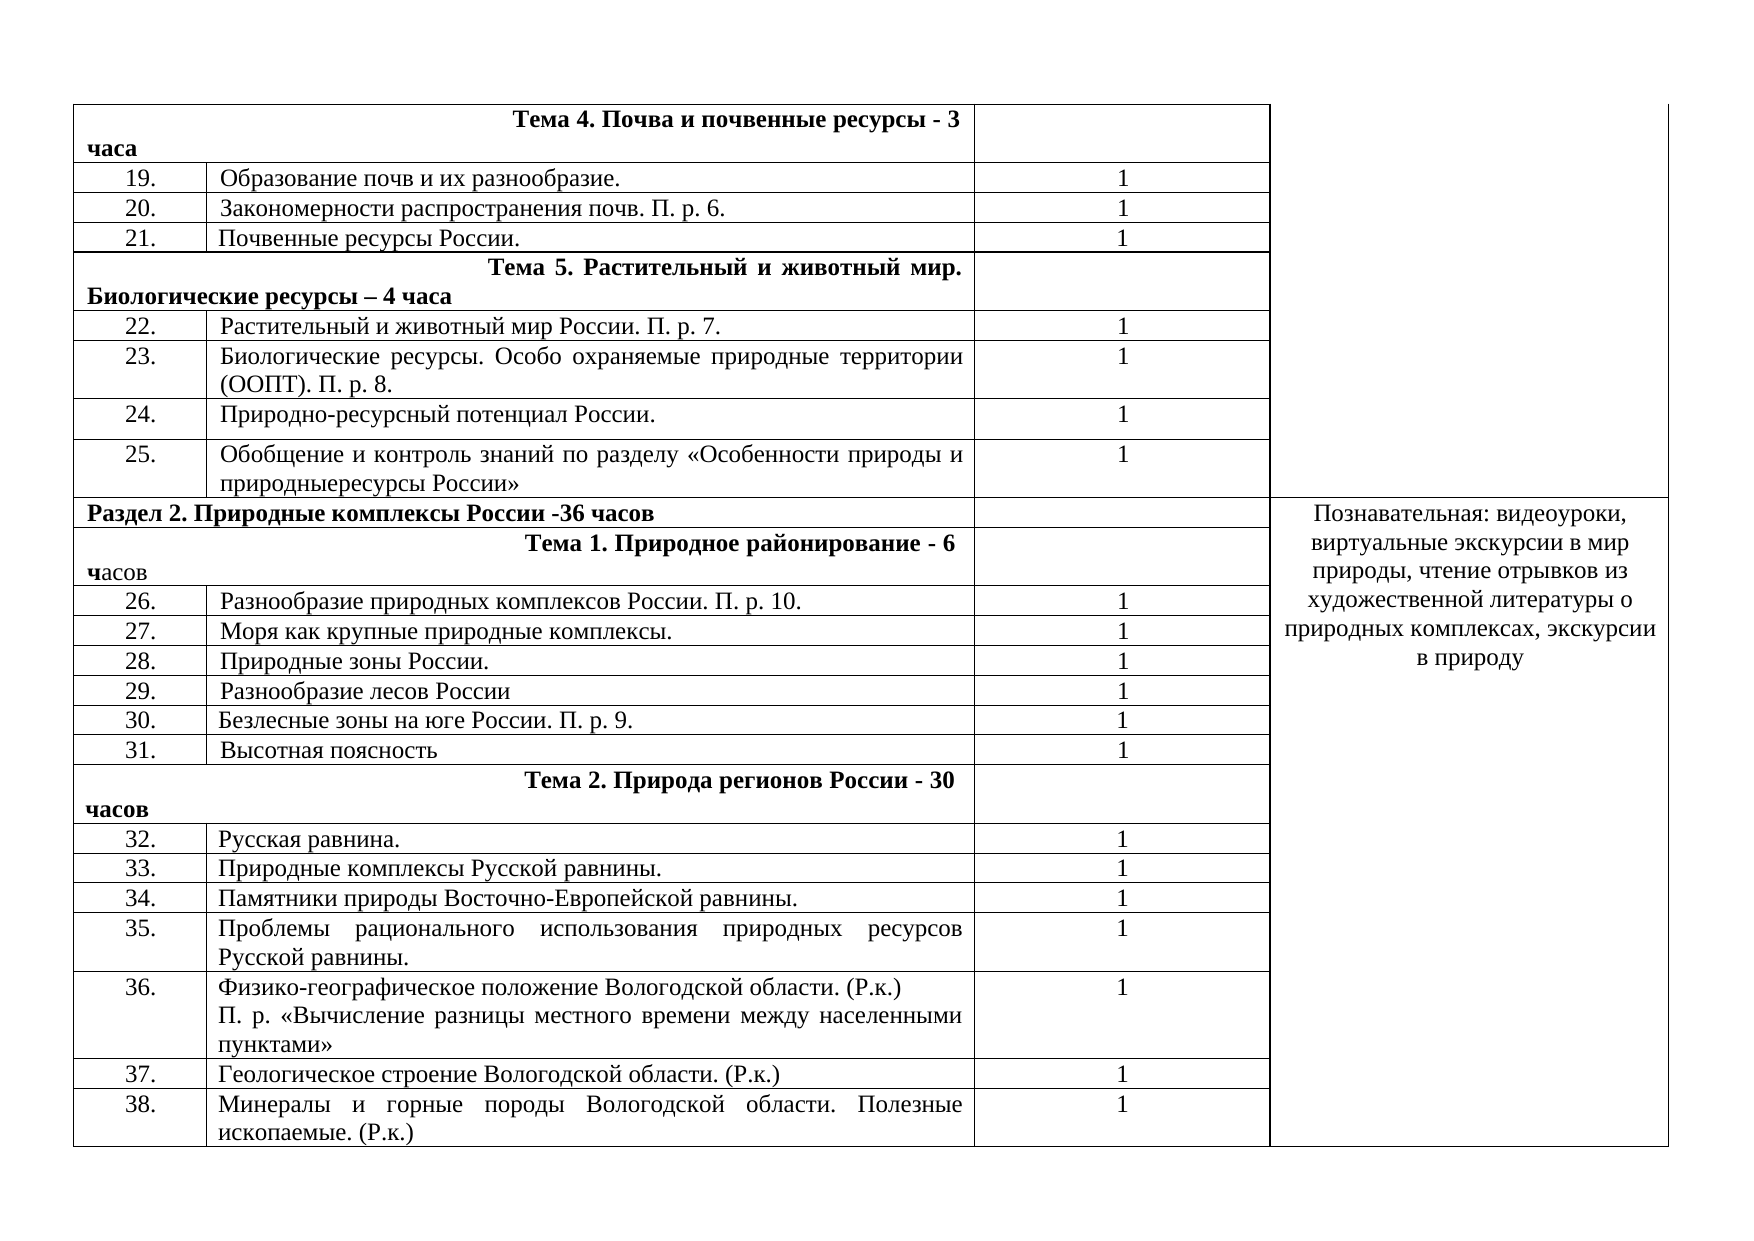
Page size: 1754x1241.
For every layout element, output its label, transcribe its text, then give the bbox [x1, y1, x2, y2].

table_cell 1 [975, 972, 1269, 1058]
table_cell 38. [74, 1089, 206, 1146]
table_cell 25. [74, 440, 206, 497]
table_cell Образование почв и их разнообразие. [207, 163, 974, 192]
table_cell Проблемы рационального использования природных ресурсов Русской равнины. [207, 913, 974, 971]
table_cell 26. [74, 586, 206, 615]
table_cell Закономерности распространения почв. П. р. 6. [207, 193, 974, 222]
table_cell 1 [975, 735, 1269, 764]
table_cell Высотная поясность [207, 735, 974, 764]
table_cell Разнообразие природных комплексов России. П. р. 10. [207, 586, 974, 615]
table_cell 29. [74, 676, 206, 704]
table_cell 19. [74, 163, 206, 192]
table_cell Обобщение и контроль знаний по разделу «Особенности природы и природныересурсы России» [207, 440, 974, 497]
table_cell Тема 1. Природное районирование - 6 часов [74, 528, 974, 585]
table_cell Природные зоны России. [207, 646, 974, 675]
table_cell [975, 105, 1269, 162]
table_cell Природные комплексы Русской равнины. [207, 854, 974, 882]
table_cell [975, 765, 1269, 823]
table_cell 1 [975, 1089, 1269, 1146]
table_cell 1 [975, 883, 1269, 912]
table_cell 31. [74, 735, 206, 764]
table_cell Физико-географическое положение Вологодской области. (Р.к.) П. р. «Вычисление разницы местного времени между населенными пунктами» [207, 972, 974, 1058]
table_cell 34. [74, 883, 206, 912]
table_cell 1 [975, 854, 1269, 882]
table_cell 35. [74, 913, 206, 971]
table_cell Тема 4. Почва и почвенные ресурсы - 3 часа [74, 105, 974, 162]
table_cell Памятники природы Восточно-Европейской равнины. [207, 883, 974, 912]
table_cell Безлесные зоны на юге России. П. р. 9. [207, 706, 974, 734]
table_cell 20. [74, 193, 206, 222]
table_cell 23. [74, 341, 206, 398]
table_cell 1 [975, 399, 1269, 438]
table_cell 1 [975, 193, 1269, 222]
table_cell 27. [74, 616, 206, 645]
table_cell Биологические ресурсы. Особо охраняемые природные территории (ООПТ). П. р. 8. [207, 341, 974, 398]
table_cell 1 [975, 341, 1269, 398]
table_cell 33. [74, 854, 206, 882]
table_cell 1 [975, 824, 1269, 852]
table_cell 1 [975, 311, 1269, 340]
table_cell 1 [975, 440, 1269, 497]
table_cell 1 [975, 586, 1269, 615]
table_cell Раздел 2. Природные комплексы России -36 часов [74, 498, 974, 527]
table_cell 22. [74, 311, 206, 340]
table_cell 1 [975, 706, 1269, 734]
table_cell Минералы и горные породы Вологодской области. Полезные ископаемые. (Р.к.) [207, 1089, 974, 1146]
table_cell Природно-ресурсный потенциал России. [207, 399, 974, 438]
table_cell 21. [74, 223, 206, 251]
table_cell 1 [975, 616, 1269, 645]
table_cell [975, 498, 1269, 527]
table_cell 30. [74, 706, 206, 734]
table_cell Моря как крупные природные комплексы. [207, 616, 974, 645]
table_cell 1 [975, 163, 1269, 192]
table_cell 1 [975, 1059, 1269, 1088]
table_cell 28. [74, 646, 206, 675]
table_cell Познавательная: видеоуроки, виртуальные экскурсии в мир природы, чтение отрывков из художественной литературы о природных комплексах, экскурсии в природу [1271, 498, 1668, 1146]
table_cell Тема 5. Растительный и животный мир. Биологические ресурсы – 4 часа [74, 253, 974, 310]
table_cell 24. [74, 399, 206, 438]
table_cell 1 [975, 913, 1269, 971]
table_cell 1 [975, 223, 1269, 251]
table_cell Растительный и животный мир России. П. р. 7. [207, 311, 974, 340]
table_cell Тема 2. Природа регионов России - 30 часов [74, 765, 974, 823]
table_cell 37. [74, 1059, 206, 1088]
table_cell 1 [975, 646, 1269, 675]
table_cell Разнообразие лесов России [207, 676, 974, 704]
table_cell Почвенные ресурсы России. [207, 223, 974, 251]
table_cell 1 [975, 676, 1269, 704]
table_cell 32. [74, 824, 206, 852]
table_cell [975, 253, 1269, 310]
table_cell [975, 528, 1269, 585]
table_cell Русская равнина. [207, 824, 974, 852]
table_cell Геологическое строение Вологодской области. (Р.к.) [207, 1059, 974, 1088]
table_cell 36. [74, 972, 206, 1058]
